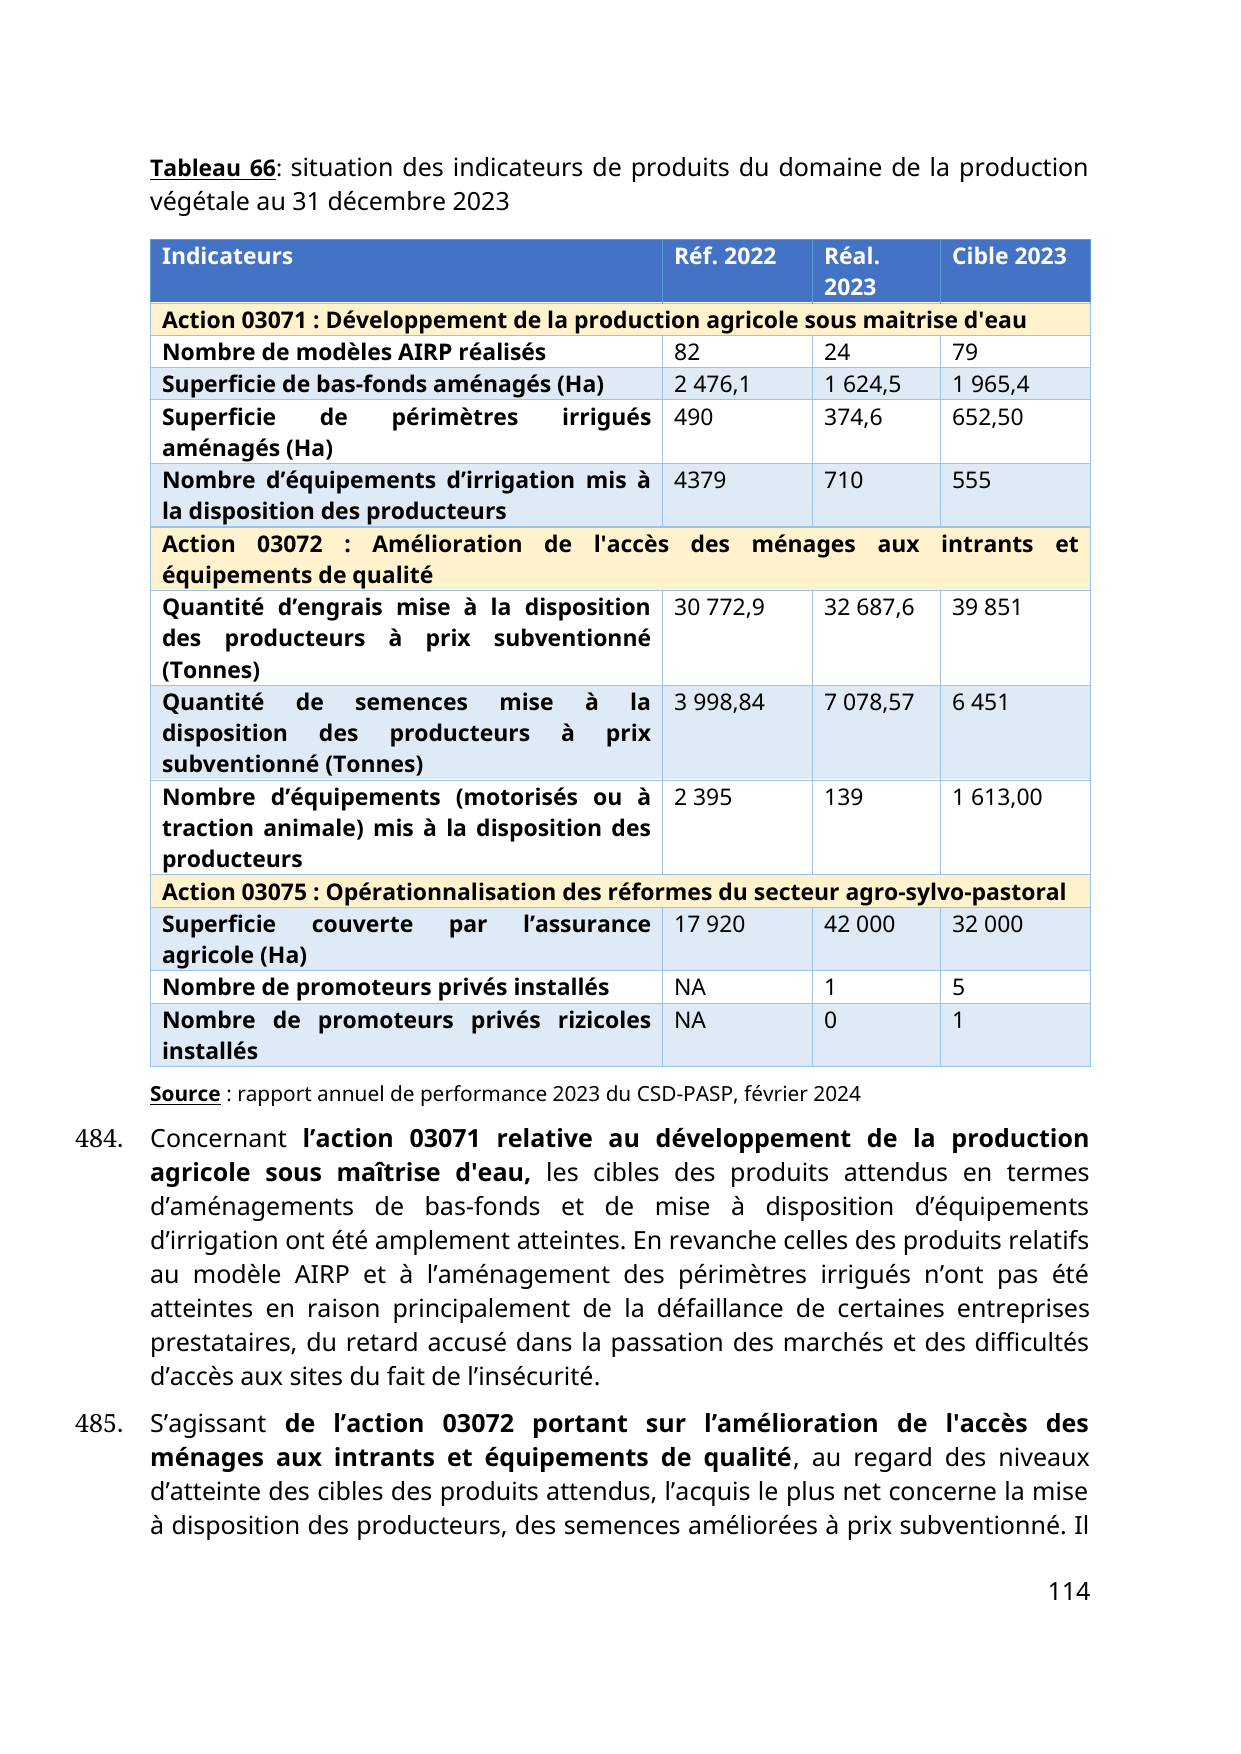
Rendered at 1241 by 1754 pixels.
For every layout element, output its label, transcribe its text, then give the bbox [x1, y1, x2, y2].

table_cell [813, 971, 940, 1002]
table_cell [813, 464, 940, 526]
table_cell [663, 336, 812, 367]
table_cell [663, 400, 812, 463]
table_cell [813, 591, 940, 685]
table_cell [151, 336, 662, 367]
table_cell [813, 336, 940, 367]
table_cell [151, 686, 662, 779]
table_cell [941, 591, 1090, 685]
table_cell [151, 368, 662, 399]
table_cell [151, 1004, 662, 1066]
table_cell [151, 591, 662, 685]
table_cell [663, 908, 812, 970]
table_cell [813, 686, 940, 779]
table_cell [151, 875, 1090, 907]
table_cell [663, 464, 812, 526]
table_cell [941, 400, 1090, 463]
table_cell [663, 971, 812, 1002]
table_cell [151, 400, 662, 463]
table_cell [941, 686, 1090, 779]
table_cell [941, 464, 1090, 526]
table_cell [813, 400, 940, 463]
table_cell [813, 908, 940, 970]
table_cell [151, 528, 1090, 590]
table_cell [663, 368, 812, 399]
text Tableau 66: situation des indicateurs de produits du domaine de la production végétale au 31 décembre 2023 [150, 150, 1090, 218]
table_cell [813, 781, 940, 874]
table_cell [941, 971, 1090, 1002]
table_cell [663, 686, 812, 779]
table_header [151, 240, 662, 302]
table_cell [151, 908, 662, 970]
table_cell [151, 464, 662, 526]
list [75, 1406, 1090, 1542]
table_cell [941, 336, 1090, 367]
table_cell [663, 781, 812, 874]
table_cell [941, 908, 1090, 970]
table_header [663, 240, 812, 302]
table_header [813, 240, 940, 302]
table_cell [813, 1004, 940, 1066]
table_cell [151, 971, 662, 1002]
text Source : rapport annuel de performance 2023 du CSD-PASP, février 2024 [150, 1079, 1090, 1108]
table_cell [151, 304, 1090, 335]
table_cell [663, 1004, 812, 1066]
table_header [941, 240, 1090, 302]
list Concernant l’action 03071 relative au développement de la production agricole sous maîtrise d'eau, les cibles des produits attendus en termes d’aménagements de bas-fonds et de mise à disposition d’équipements d’irrigation ont été amplement atteintes. En revanche celles des produits relatifs au modèle AIRP et à l’aménagement des périmètres irrigués n’ont pas été atteintes en raison principalement de la défaillance de certaines entreprises prestataires, du retard accusé dans la passation des marchés et des difficultés d’accès aux sites du fait de l’insécurité. [75, 1121, 1090, 1393]
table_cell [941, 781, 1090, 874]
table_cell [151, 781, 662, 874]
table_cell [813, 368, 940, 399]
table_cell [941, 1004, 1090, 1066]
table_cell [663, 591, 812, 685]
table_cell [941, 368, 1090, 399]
